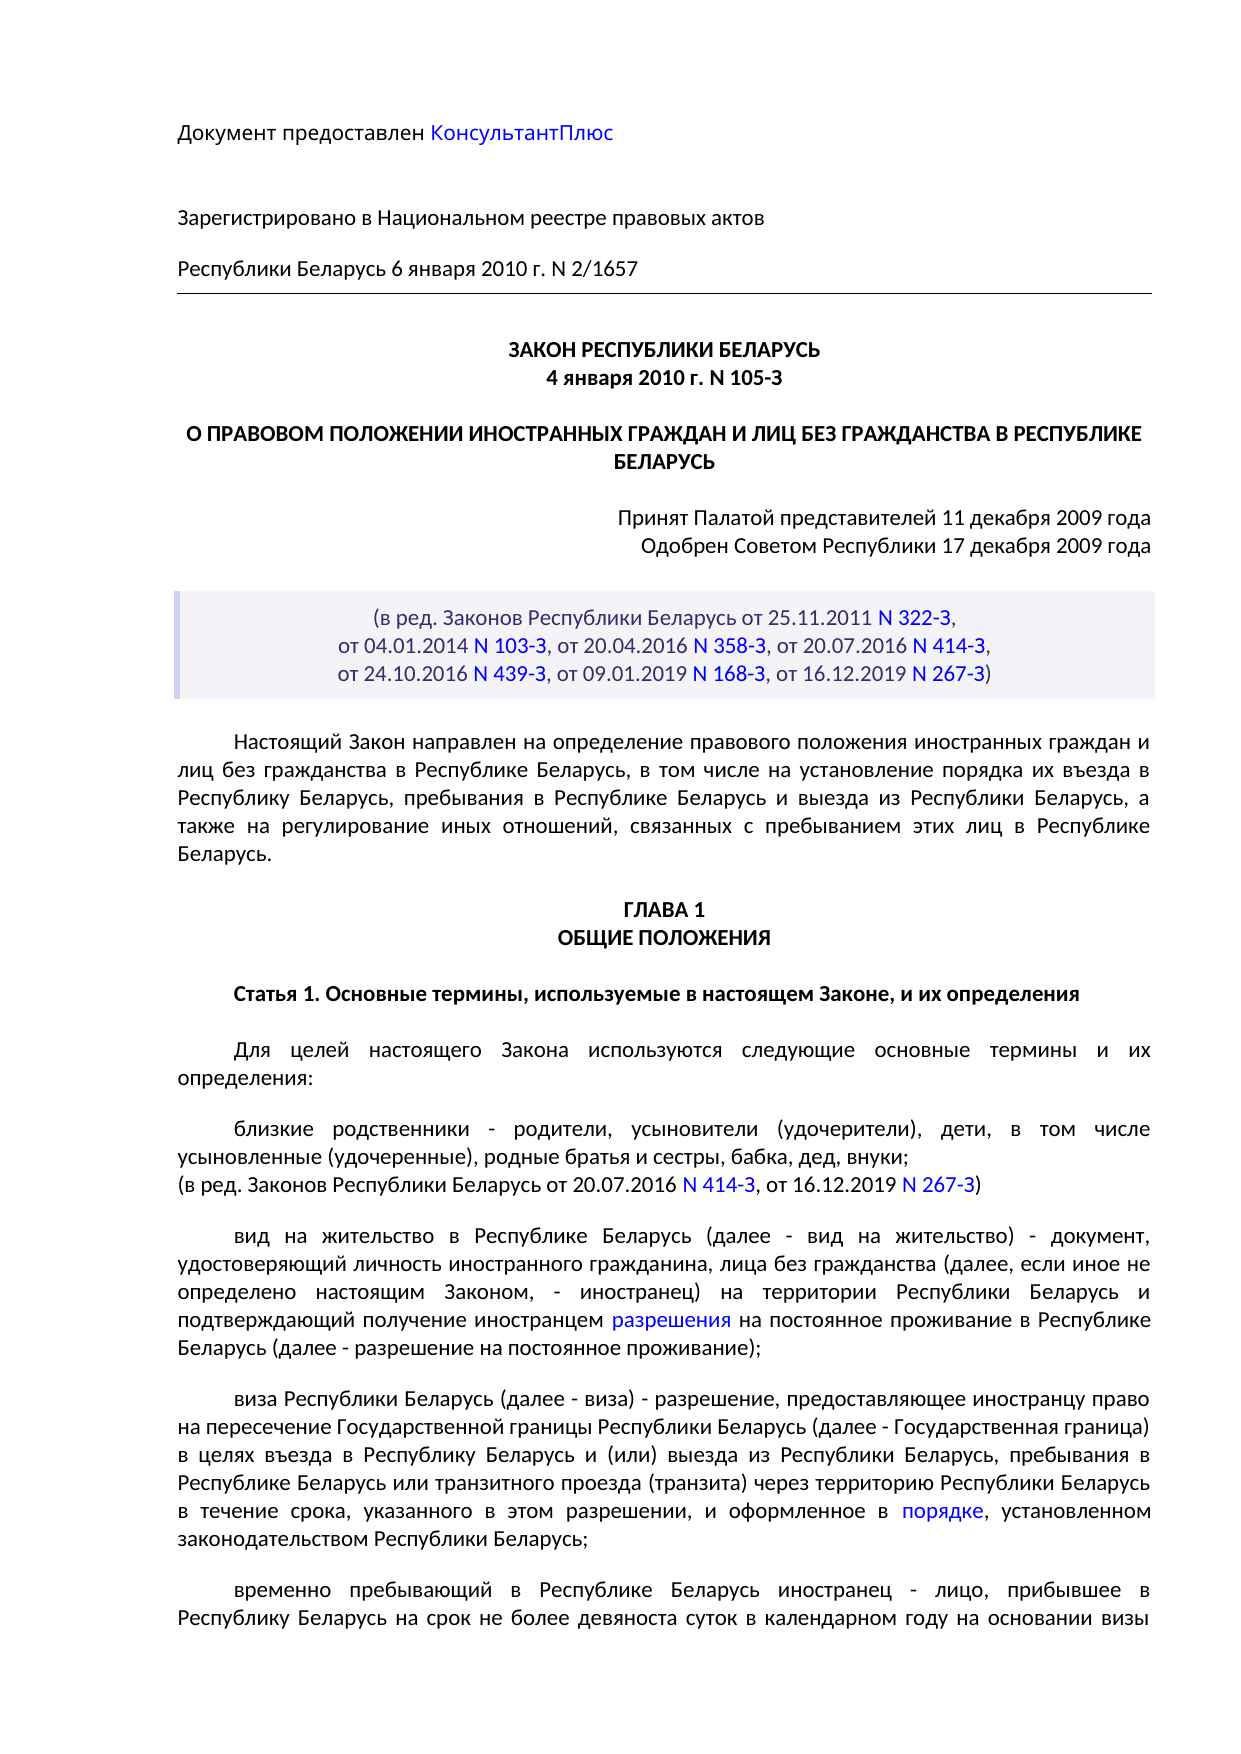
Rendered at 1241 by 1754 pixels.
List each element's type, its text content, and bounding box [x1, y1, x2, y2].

title ГЛАВА 1 [177, 895, 1152, 923]
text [177, 1575, 1152, 1631]
title ЗАКОН РЕСПУБЛИКИ БЕЛАРУСЬ [177, 335, 1152, 363]
title ОБЩИЕ ПОЛОЖЕНИЯ [177, 923, 1152, 951]
title О ПРАВОВОМ ПОЛОЖЕНИИ ИНОСТРАННЫХ ГРАЖДАН И ЛИЦ БЕЗ ГРАЖДАНСТВА В РЕСПУБЛИКЕ БЕЛАРУСЬ [177, 419, 1152, 475]
table_header (в ред. Законов Республики Беларусь от 25.11.2011 N 322-З, от 04.01.2014 N 103-З, от 20.04.2016 N 358-З, от 20.07.2016 N 414-З, от 24.10.2016 N 439-З, от 09.01.2019 N 168-З, от 16.12.2019 N 267-З) [180, 591, 1149, 699]
text Настоящий Закон направлен на определение правового положения иностранных граждан и лиц без гражданства в Республике Беларусь, в том числе на установление порядка их въезда в Республику Беларусь, пребывания в Республике Беларусь и выезда из Республики Беларусь, а также на регулирование иных отношений, связанных с пребыванием этих лиц в Республике Беларусь. [177, 727, 1152, 867]
text Зарегистрировано в Национальном реестре правовых актов [177, 203, 1152, 231]
text Для целей настоящего Закона используются следующие основные термины и их определения: [177, 1035, 1152, 1091]
text Одобрен Советом Республики 17 декабря 2009 года [177, 531, 1152, 559]
text близкие родственники - родители, усыновители (удочерители), дети, в том числе усыновленные (удочеренные), родные братья и сестры, бабка, дед, внуки; [177, 1114, 1152, 1170]
text Республики Беларусь 6 января 2010 г. N 2/1657 [177, 254, 1152, 282]
title Документ предоставлен КонсультантПлюс [177, 118, 1152, 175]
title 4 января 2010 г. N 105-З [177, 363, 1152, 391]
text (в ред. Законов Республики Беларусь от 20.07.2016 N 414-З, от 16.12.2019 N 267-З) [177, 1170, 1152, 1198]
text виза Республики Беларусь (далее - виза) - разрешение, предоставляющее иностранцу право на пересечение Государственной границы Республики Беларусь (далее - Государственная граница) в целях въезда в Республику Беларусь и (или) выезда из Республики Беларусь, пребывания в Республике Беларусь или транзитного проезда (транзита) через территорию Республики Беларусь в течение срока, указанного в этом разрешении, и оформленное в порядке, установленном законодательством Республики Беларусь; [177, 1384, 1152, 1552]
text Принят Палатой представителей 11 декабря 2009 года [177, 503, 1152, 531]
text Статья 1. Основные термины, используемые в настоящем Законе, и их определения [177, 979, 1152, 1007]
text вид на жительство в Республике Беларусь (далее - вид на жительство) - документ, удостоверяющий личность иностранного гражданина, лица без гражданства (далее, если иное не определено настоящим Законом, - иностранец) на территории Республики Беларусь и подтверждающий получение иностранцем разрешения на постоянное проживание в Республике Беларусь (далее - разрешение на постоянное проживание); [177, 1221, 1152, 1361]
